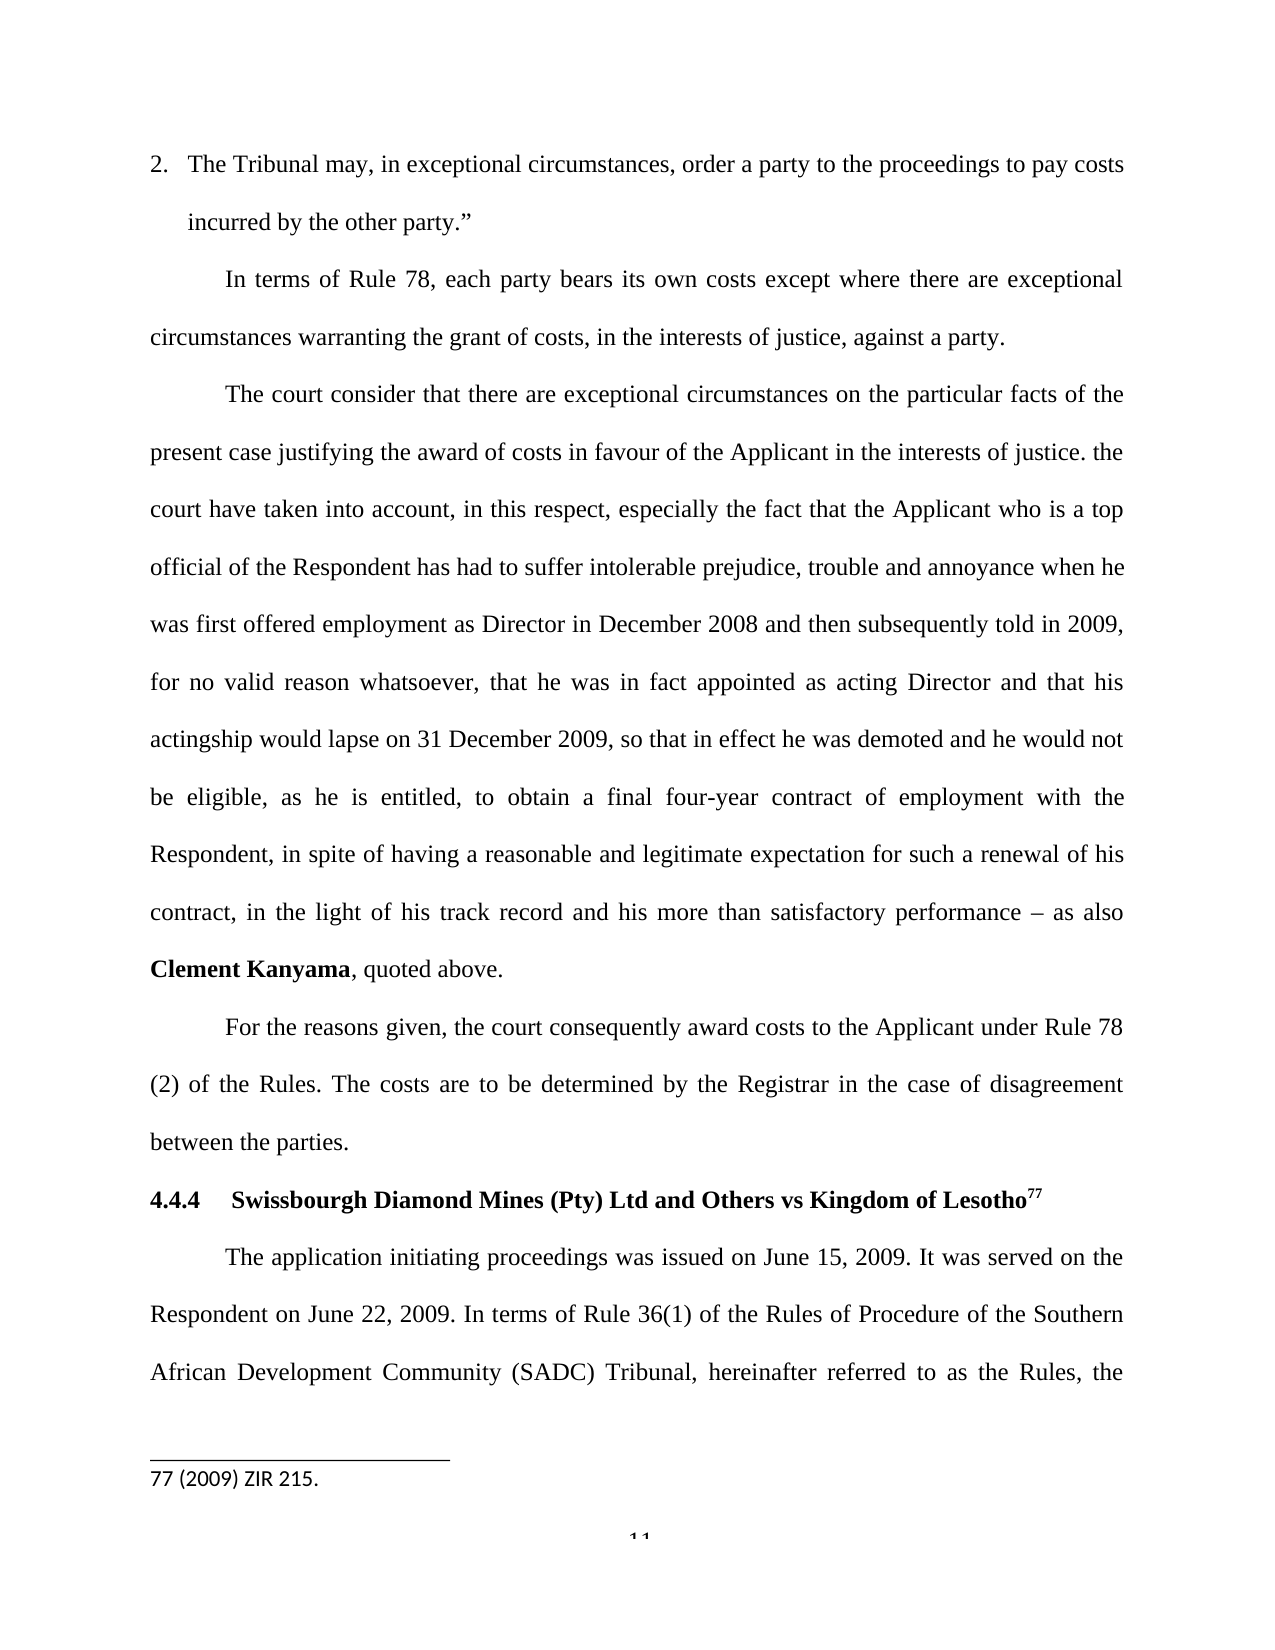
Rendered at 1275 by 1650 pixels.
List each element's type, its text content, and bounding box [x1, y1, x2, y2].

subtitle Swissbourgh Diamond Mines (Pty) Ltd and Others vs Kingdom of Lesotho77 [150, 1185, 1171, 1214]
text 77 (2009) ZIR 215. [150, 1464, 1171, 1492]
text The court consider that there are exceptional circumstances on the particular facts of the present case justifying the award of costs in favour of the Applicant in the interests of justice. the court have taken into account, in this respect, especially the fact that the Applicant who is a top official of the Respondent has had to suffer intolerable prejudice, trouble and annoyance when he was first offered employment as Director in December 2008 and then subsequently told in 2009, for no valid reason whatsoever, that he was in fact appointed as acting Director and that his actingship would lapse on 31 December 2009, so that in effect he was demoted and he would not be eligible, as he is entitled, to obtain a final four-year contract of employment with the Respondent, in spite of having a reasonable and legitimate expectation for such a renewal of his contract, in the light of his track record and his more than satisfactory performance – as also Clement Kanyama, quoted above. [150, 379, 1125, 983]
text For the reasons given, the court consequently award costs to the Applicant under Rule 78 [225, 1012, 1171, 1041]
list The Tribunal may, in exceptional circumstances, order a party to the proceedings to pay costs incurred by the other party.” [150, 149, 1125, 235]
text The application initiating proceedings was issued on June 15, 2009. It was served on the Respondent on June 22, 2009. In terms of Rule 36(1) of the Rules of Procedure of the Southern African Development Community (SADC) Tribunal, hereinafter referred to as the Rules, the [150, 1242, 1125, 1386]
text (2) of the Rules. The costs are to be determined by the Registrar in the case of disagreement between the parties. [150, 1069, 1124, 1156]
text In terms of Rule 78, each party bears its own costs except where there are exceptional circumstances warranting the grant of costs, in the interests of justice, against a party. [150, 264, 1124, 350]
